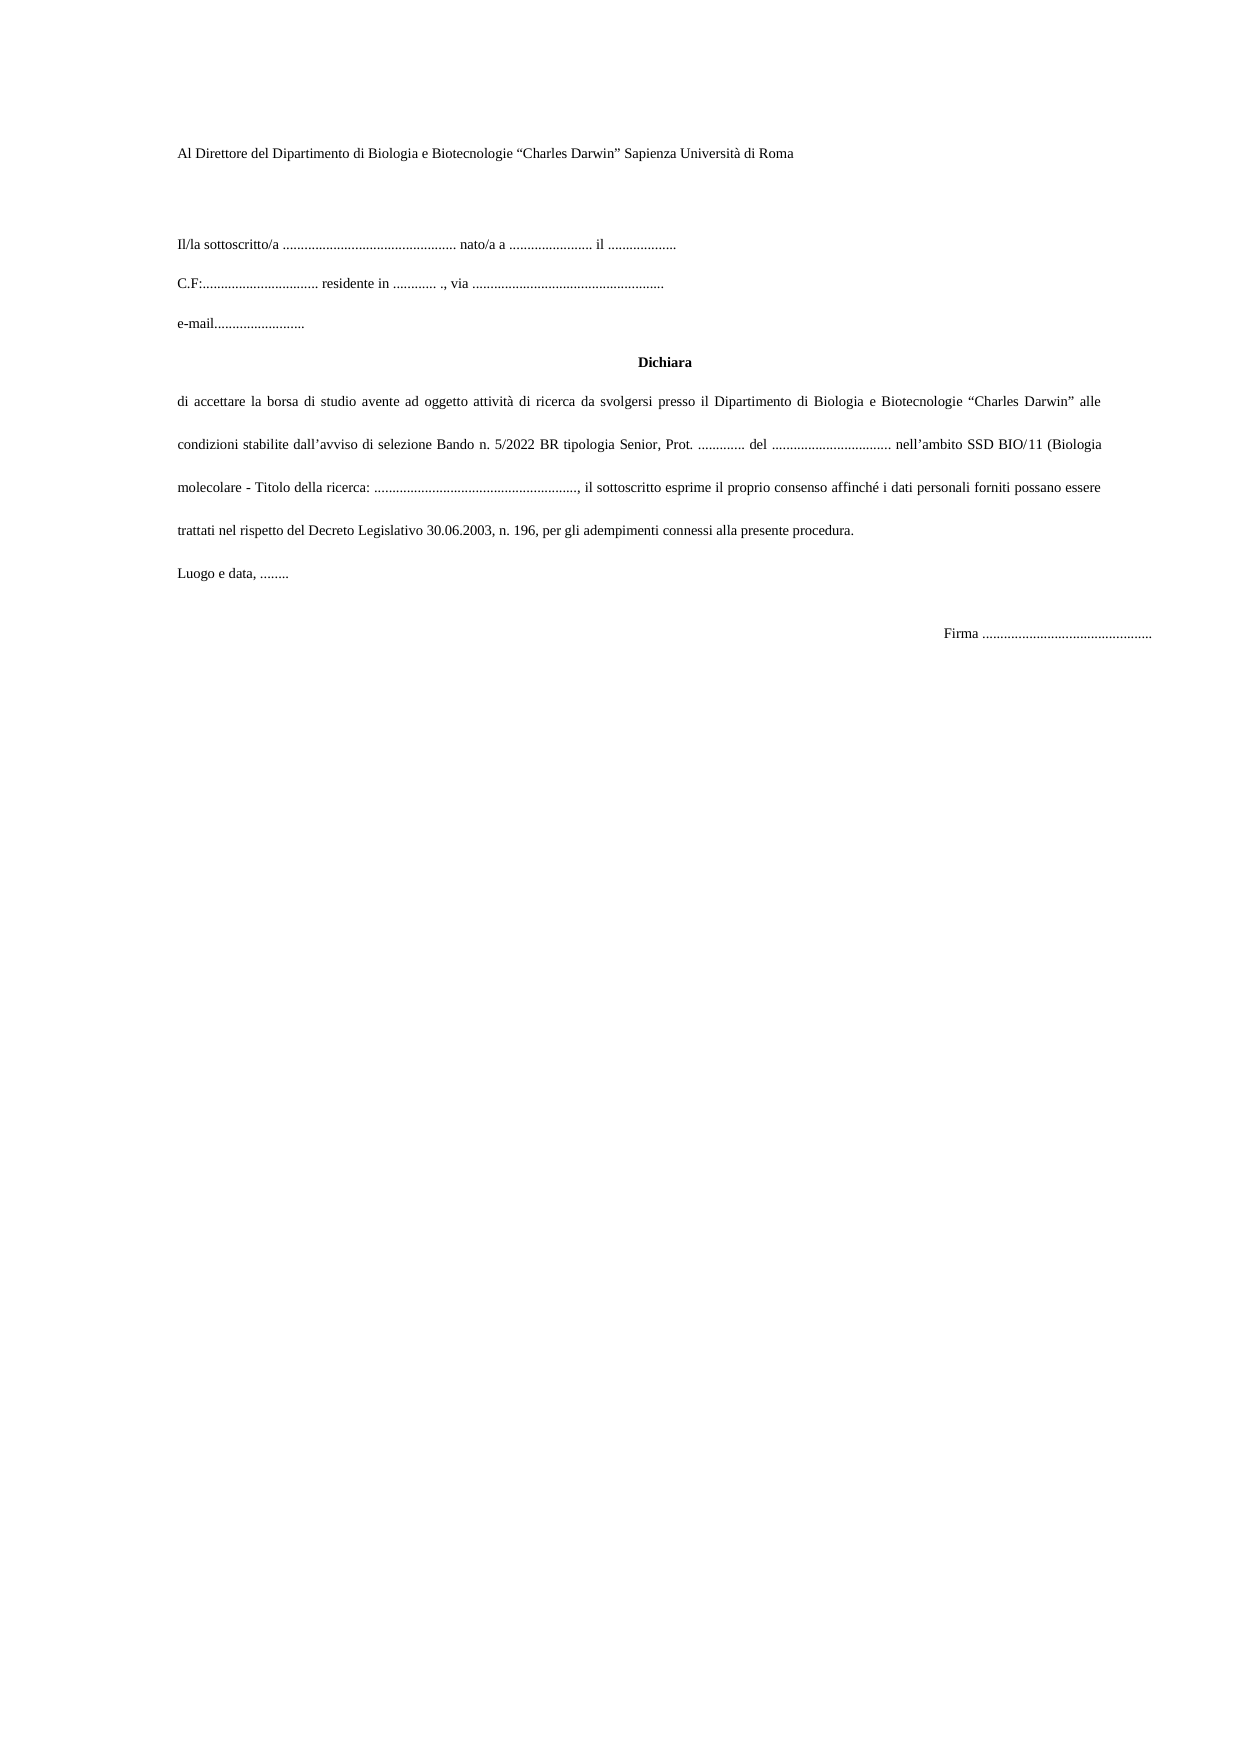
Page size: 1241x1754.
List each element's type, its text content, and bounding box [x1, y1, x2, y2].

text e-mail......................... [177, 302, 1152, 331]
text Firma ............................................... [177, 613, 1152, 642]
text Il/la sottoscritto/a ................................................ nato/a a ....................... il ................... [177, 224, 1152, 253]
text C.F:................................ residente in ............ ., via ..................................................... [177, 263, 1152, 292]
text Al Direttore del Dipartimento di Biologia e Biotecnologie “Charles Darwin” Sapienza Università di Roma [177, 133, 1152, 162]
text Luogo e data, ........ [177, 553, 1152, 582]
text di accettare la borsa di studio avente ad oggetto attività di ricerca da svolgersi presso il Dipartimento di Biologia e Biotecnologie “Charles Darwin” alle condizioni stabilite dall’avviso di selezione Bando n. 5/2022 BR tipologia Senior, Prot. ............. del ................................. nell’ambito SSD BIO/11 (Biologia molecolare - Titolo della ricerca: ........................................................, il sottoscritto esprime il proprio consenso affinché i dati personali forniti possano essere trattati nel rispetto del Decreto Legislativo 30.06.2003, n. 196, per gli adempimenti connessi alla presente procedura. [177, 381, 1102, 539]
text Dichiara [177, 342, 1152, 370]
